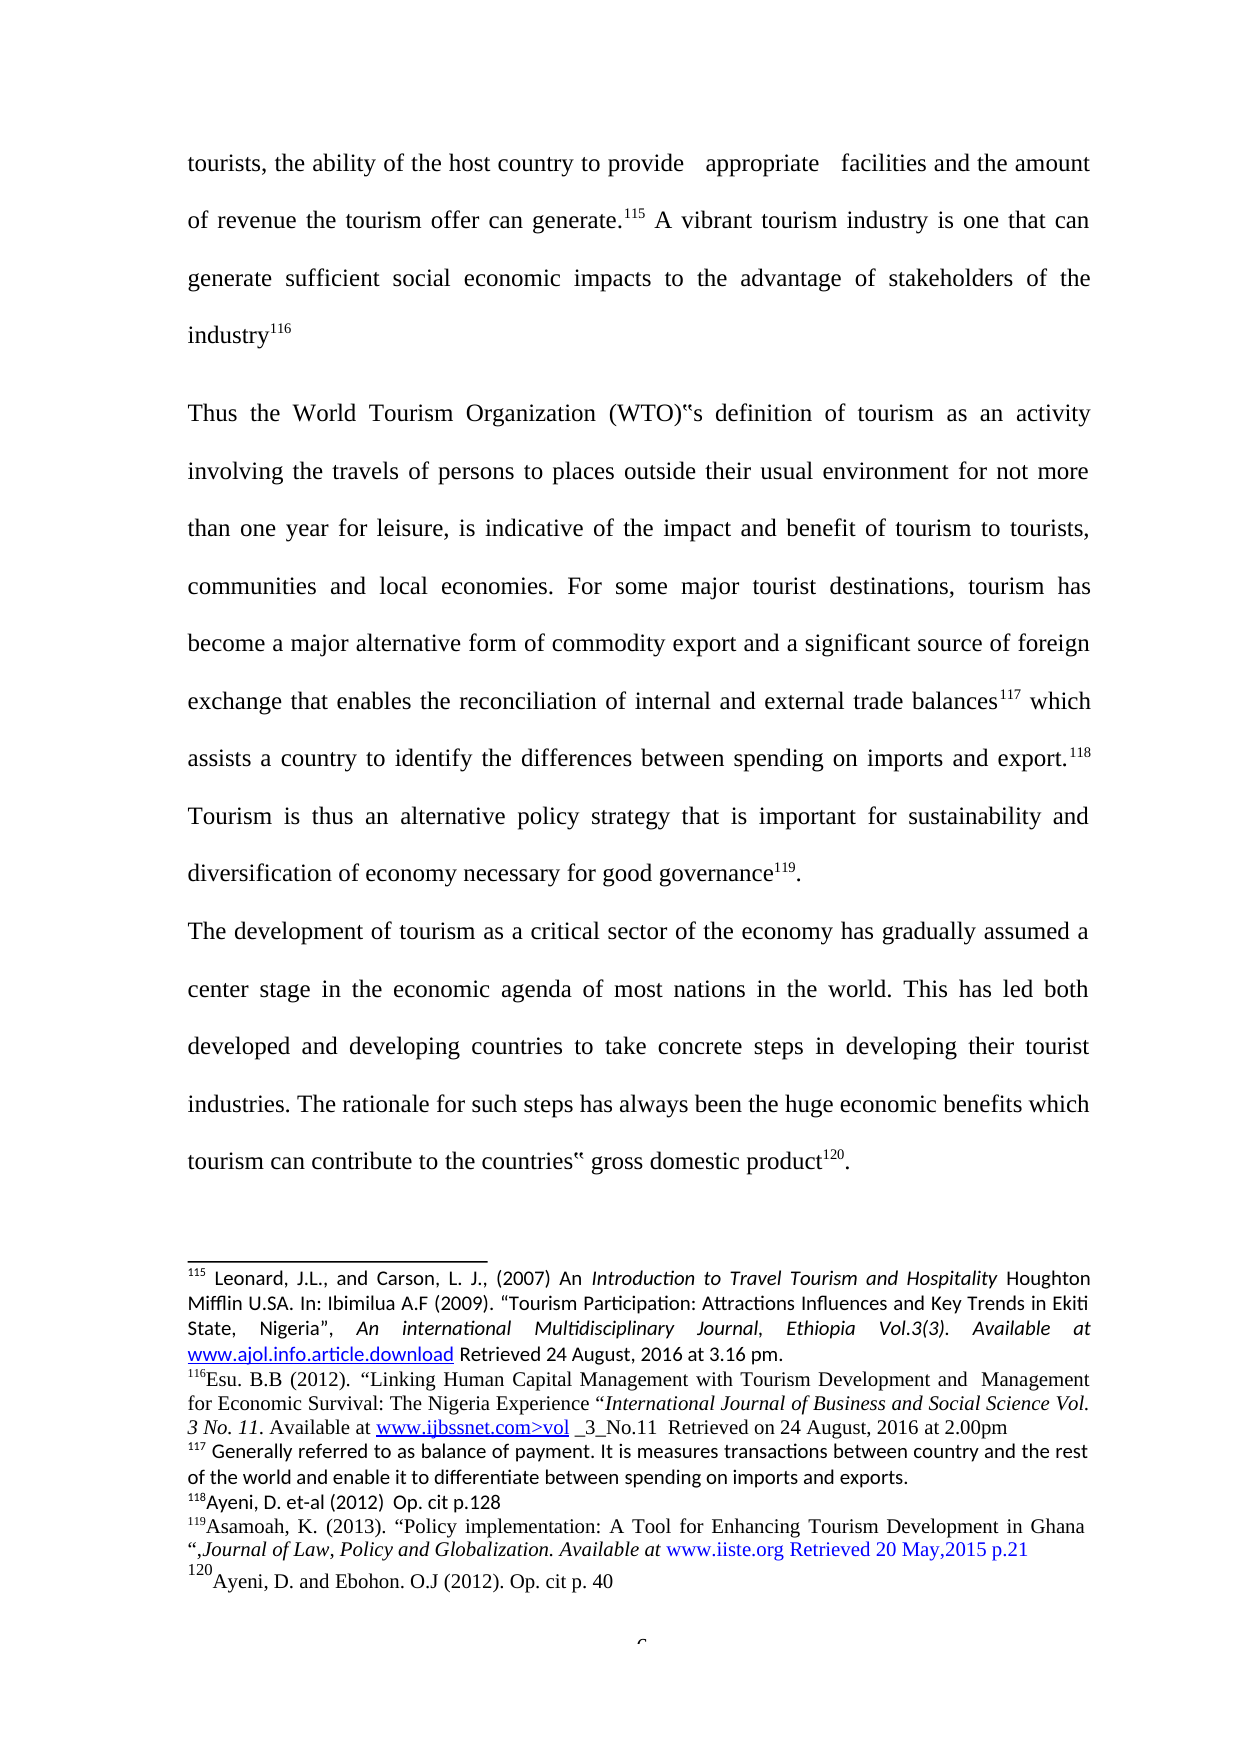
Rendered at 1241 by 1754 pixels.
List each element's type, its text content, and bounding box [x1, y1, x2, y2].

text tourists, the ability of the host country to provide appropriate facilities and the amount of revenue the tourism offer can generate.115 A vibrant tourism industry is one that can generate sufficient social economic impacts to the advantage of stakeholders of the industry116 [187, 148, 1091, 349]
text The development of tourism as a critical sector of the economy has gradually assumed a center stage in the economic agenda of most nations in the world. This has led both developed and developing countries to take concrete steps in developing their tourist industries. The rationale for such steps has always been the huge economic benefits which tourism can contribute to the countries‟ gross domestic product120. [187, 916, 1091, 1175]
text 118Ayeni, D. et-al (2012) Op. cit p.128 [187, 1489, 1132, 1514]
text 117 Generally referred to as balance of payment. It is measures transactions between country and the rest of the world and enable it to differentiate between spending on imports and exports. [187, 1439, 1089, 1489]
text Thus the World Tourism Organization (WTO)‟s definition of tourism as an activity involving the travels of persons to places outside their usual environment for not more than one year for leisure, is indicative of the impact and benefit of tourism to tourists, communities and local economies. For some major tourist destinations, tourism has become a major alternative form of commodity export and a significant source of foreign exchange that enables the reconciliation of internal and external trade balances117 which assists a country to identify the differences between spending on imports and export.118 Tourism is thus an alternative policy strategy that is important for sustainability and diversification of economy necessary for good governance119. [187, 398, 1091, 887]
text 116Esu. B.B (2012). “Linking Human Capital Management with Tourism Development and Management for Economic Survival: The Nigeria Experience “International Journal of Business and Social Science Vol. 3 No. 11. Available at www.ijbssnet.com>vol _3_No.11 Retrieved on 24 August, 2016 at 2.00pm [187, 1366, 1090, 1439]
text 119Asamoah, K. (2013). “Policy implementation: A Tool for Enhancing Tourism Development in Ghana “,Journal of Law, Policy and Globalization. Available at www.iiste.org Retrieved 20 May,2015 p.21 120Ayeni, D. and Ebohon. O.J (2012). Op. cit p. 40 [187, 1515, 1090, 1593]
text 115 Leonard, J.L., and Carson, L. J., (2007) An Introduction to Travel Tourism and Hospitality Houghton Mifflin U.SA. In: Ibimilua A.F (2009). “Tourism Participation: Attractions Influences and Key Trends in Ekiti State, Nigeria”, An international Multidisciplinary Journal, Ethiopia Vol.3(3). Available at www.ajol.info.article.download Retrieved 24 August, 2016 at 3.16 pm. [187, 1265, 1091, 1366]
